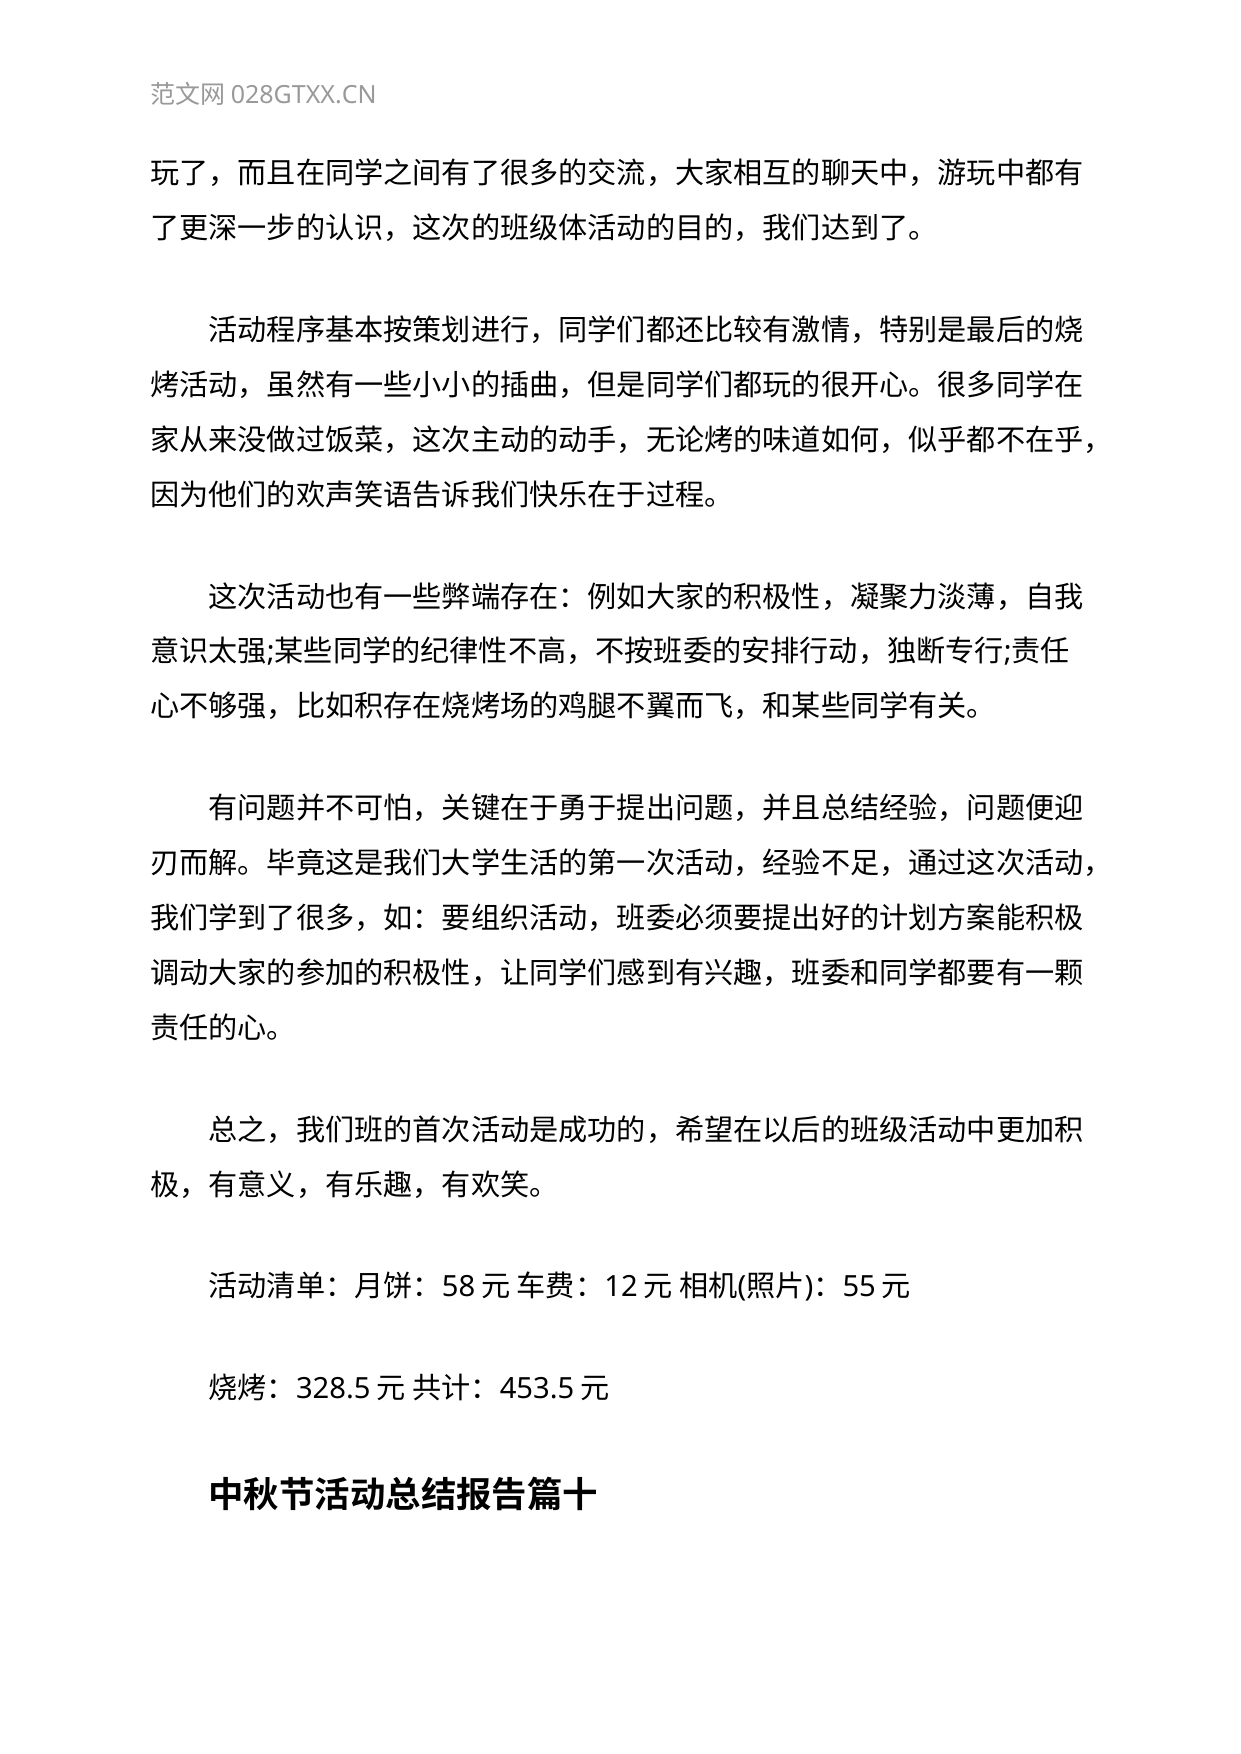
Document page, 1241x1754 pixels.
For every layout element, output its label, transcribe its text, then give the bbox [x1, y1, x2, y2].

text 这次活动也有一些弊端存在：例如大家的积极性，凝聚力淡薄，自我意识太强;某些同学的纪律性不高，不按班委的安排行动，独断专行;责任心不够强，比如积存在烧烤场的鸡腿不翼而飞，和某些同学有关。 [150, 573, 1090, 725]
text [150, 150, 1090, 247]
text 总之，我们班的首次活动是成功的，希望在以后的班级活动中更加积极，有意义，有乐趣，有欢笑。 [150, 1106, 1090, 1203]
text 活动清单：月饼：58元 车费：12元 相机(照片)：55元 [150, 1263, 1090, 1305]
text 烧烤：328.5元 共计：453.5元 [150, 1365, 1090, 1407]
text 中秋节活动总结报告篇十 [150, 1467, 1090, 1518]
text 有问题并不可怕，关键在于勇于提出问题，并且总结经验，问题便迎刃而解。毕竟这是我们大学生活的第一次活动，经验不足，通过这次活动，我们学到了很多，如：要组织活动，班委必须要提出好的计划方案能积极调动大家的参加的积极性，让同学们感到有兴趣，班委和同学都要有一颗责任的心。 [150, 785, 1090, 1047]
text 活动程序基本按策划进行，同学们都还比较有激情，特别是最后的烧烤活动，虽然有一些小小的插曲，但是同学们都玩的很开心。很多同学在家从来没做过饭菜，这次主动的动手，无论烤的味道如何，似乎都不在乎，因为他们的欢声笑语告诉我们快乐在于过程。 [150, 307, 1090, 514]
